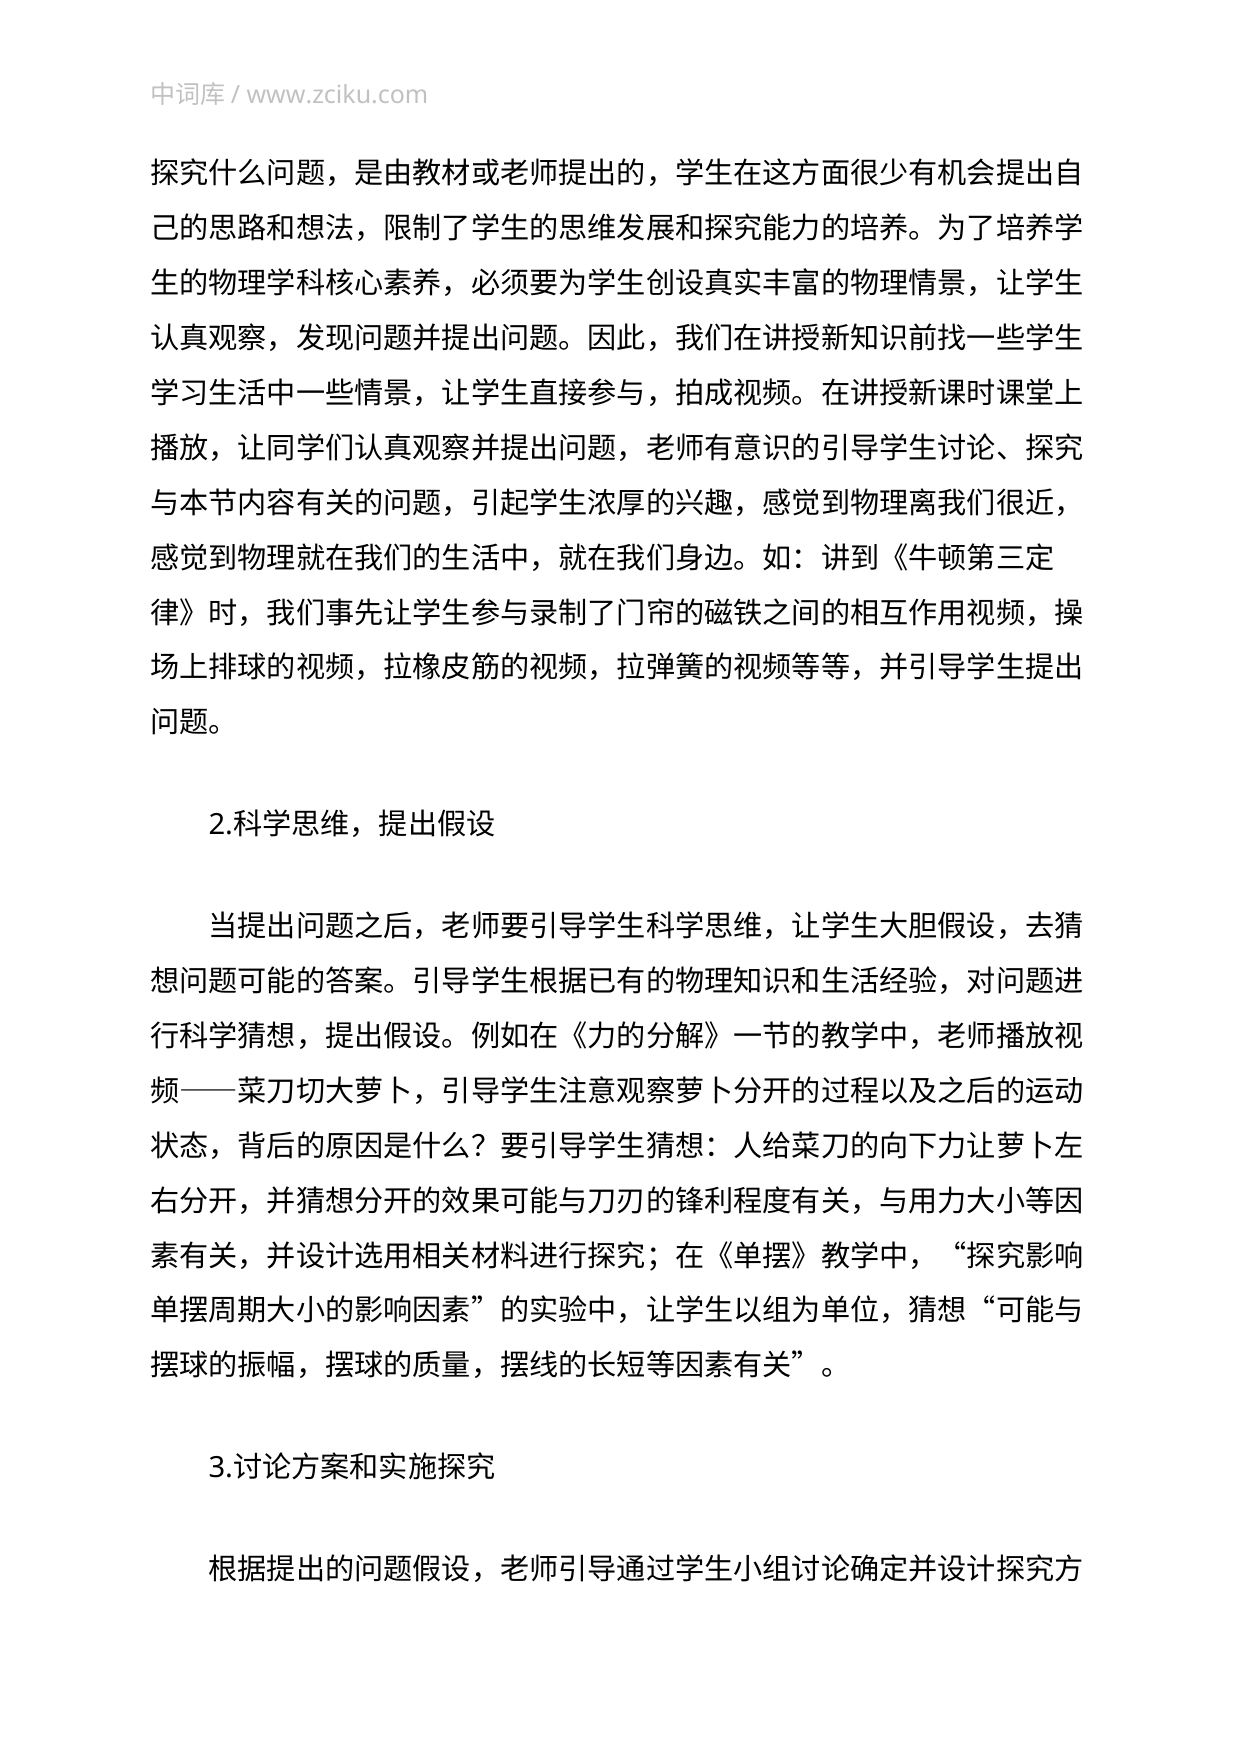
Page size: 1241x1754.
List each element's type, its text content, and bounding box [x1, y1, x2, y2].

text 2.科学思维，提出假设 [150, 801, 1090, 843]
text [150, 1546, 1090, 1588]
text 当提出问题之后，老师要引导学生科学思维，让学生大胆假设，去猜想问题可能的答案。引导学生根据已有的物理知识和生活经验，对问题进行科学猜想，提出假设。例如在《力的分解》一节的教学中，老师播放视频——菜刀切大萝卜，引导学生注意观察萝卜分开的过程以及之后的运动状态，背后的原因是什么？要引导学生猜想：人给菜刀的向下力让萝卜左右分开，并猜想分开的效果可能与刀刃的锋利程度有关，与用力大小等因素有关，并设计选用相关材料进行探究；在《单摆》教学中，“探究影响单摆周期大小的影响因素”的实验中，让学生以组为单位，猜想“可能与摆球的振幅，摆球的质量，摆线的长短等因素有关”。 [150, 903, 1090, 1384]
text 3.讨论方案和实施探究 [150, 1444, 1090, 1486]
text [150, 150, 1090, 741]
